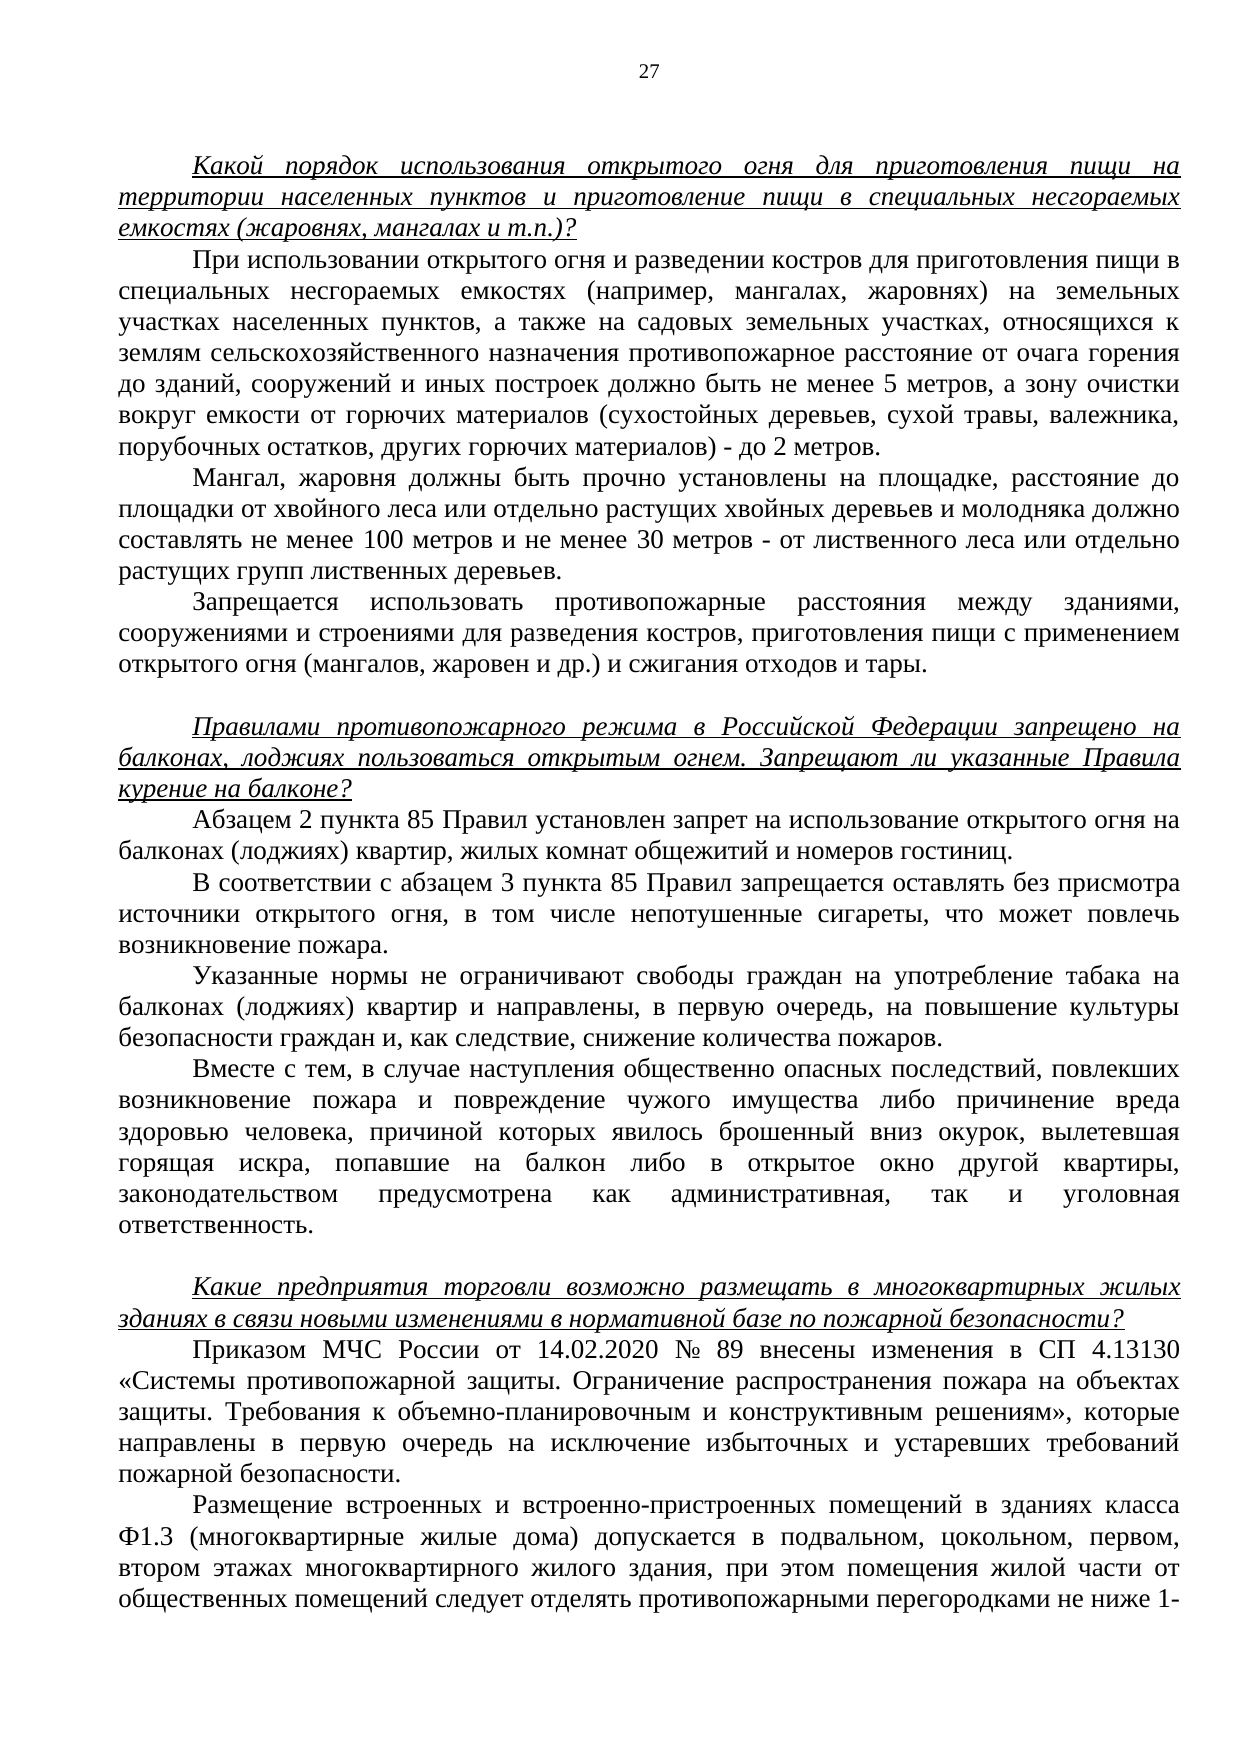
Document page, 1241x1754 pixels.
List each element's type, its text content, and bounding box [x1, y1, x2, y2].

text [118, 1488, 1181, 1613]
text Правилами противопожарного режима в Российской Федерации запрещено на балконах, лоджиях пользоваться открытым огнем. Запрещают ли указанные Правила курение на балконе? [118, 710, 1181, 768]
text Абзацем 2 пункта 85 Правил установлен запрет на использование открытого огня на балконах (лоджиях) квартир, жилых комнат общежитий и номеров гостиниц. [118, 803, 1181, 866]
text Приказом МЧС России от 14.02.2020 № 89 внесены изменения в СП 4.13130 «Системы противопожарной защиты. Ограничение распространения пожара на объектах защиты. Требования к объемно-планировочным и конструктивным решениям», которые направлены в первую очередь на исключение избыточных и устаревших требований пожарной безопасности. [118, 1333, 1181, 1488]
text Какие предприятия торговли возможно размещать в многоквартирных жилых зданиях в связи новыми изменениями в нормативной базе по пожарной безопасности? [118, 1271, 1181, 1333]
text Указанные нормы не ограничивают свободы граждан на употребление табака на балконах (лоджиях) квартир и направлены, в первую очередь, на повышение культуры безопасности граждан и, как следствие, снижение количества пожаров. [118, 959, 1181, 1052]
text Правилами противопожарного режима в Российской Федерации запрещено на балконах, лоджиях пользоваться открытым огнем. Запрещают ли указанные Правила курение на балконе? [118, 770, 1181, 803]
text Мангал, жаровня должны быть прочно установлены на площадке, расстояние до площадки от хвойного леса или отдельно растущих хвойных деревьев и молодняка должно составлять не менее 100 метров и не менее 30 метров - от лиственного леса или отдельно растущих групп лиственных деревьев. [118, 461, 1181, 585]
text Запрещается использовать противопожарные расстояния между зданиями, сооружениями и строениями для разведения костров, приготовления пищи с применением открытого огня (мангалов, жаровен и др.) и сжигания отходов и тары. [118, 585, 1181, 679]
text Вместе с тем, в случае наступления общественно опасных последствий, повлекших возникновение пожара и повреждение чужого имущества либо причинение вреда здоровью человека, причиной которых явилось брошенный вниз окурок, вылетевшая горящая искра, попавшие на балкон либо в открытое окно другой квартиры, законодательством предусмотрена как административная, так и уголовная ответственность. [118, 1052, 1181, 1239]
text В соответствии с абзацем 3 пункта 85 Правил запрещается оставлять без присмотра источники открытого огня, в том числе непотушенные сигареты, что может повлечь возникновение пожара. [118, 866, 1181, 959]
text При использовании открытого огня и разведении костров для приготовления пищи в специальных несгораемых емкостях (например, мангалах, жаровнях) на земельных участках населенных пунктов, а также на садовых земельных участках, относящихся к землям сельскохозяйственного назначения противопожарное расстояние от очага горения до зданий, сооружений и иных построек должно быть не менее 5 метров, а зону очистки вокруг емкости от горючих материалов (сухостойных деревьев, сухой травы, валежника, порубочных остатков, других горючих материалов) - до 2 метров. [118, 243, 1181, 461]
text Какой порядок использования открытого огня для приготовления пищи на территории населенных пунктов и приготовление пищи в специальных несгораемых емкостях (жаровнях, мангалах и т.п.)? [118, 149, 1181, 208]
text Какой порядок использования открытого огня для приготовления пищи на территории населенных пунктов и приготовление пищи в специальных несгораемых емкостях (жаровнях, мангалах и т.п.)? [118, 209, 1181, 243]
